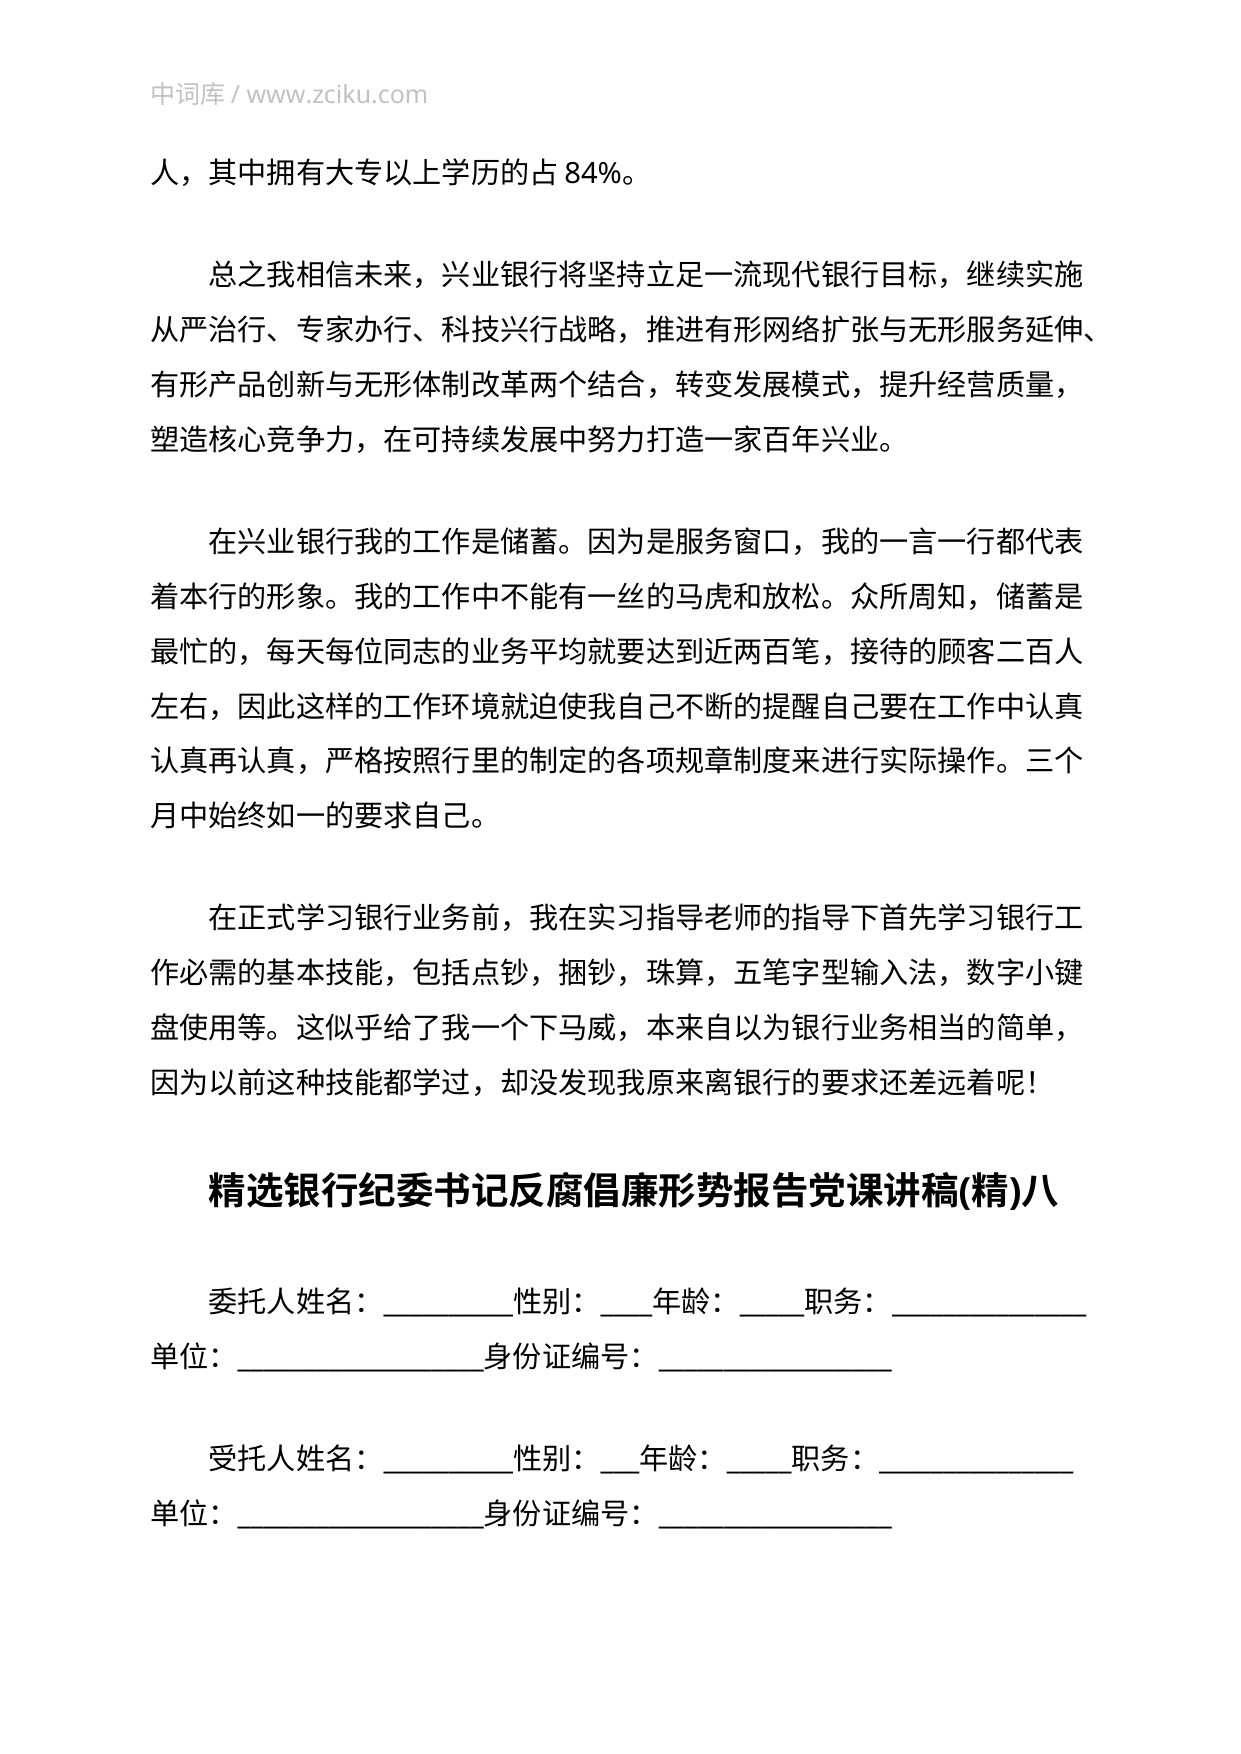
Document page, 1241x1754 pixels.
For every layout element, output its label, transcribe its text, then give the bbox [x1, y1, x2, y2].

text 受托人姓名：__________性别：___年龄：_____职务：_______________单位：___________________身份证编号：__________________ [150, 1436, 1090, 1533]
text 精选银行纪委书记反腐倡廉形势报告党课讲稿(精)八 [150, 1161, 1090, 1216]
text 在正式学习银行业务前，我在实习指导老师的指导下首先学习银行工作必需的基本技能，包括点钞，捆钞，珠算，五笔字型输入法，数字小键盘使用等。这似乎给了我一个下马威，本来自以为银行业务相当的简单，因为以前这种技能都学过，却没发现我原来离银行的要求还差远着呢！ [150, 895, 1090, 1102]
text 总之我相信未来，兴业银行将坚持立足一流现代银行目标，继续实施从严治行、专家办行、科技兴行战略，推进有形网络扩张与无形服务延伸、有形产品创新与无形体制改革两个结合，转变发展模式，提升经营质量，塑造核心竞争力，在可持续发展中努力打造一家百年兴业。 [150, 252, 1090, 459]
text 委托人姓名：__________性别：____年龄：_____职务：_______________单位：___________________身份证编号：__________________ [150, 1279, 1090, 1376]
text 在兴业银行我的工作是储蓄。因为是服务窗口，我的一言一行都代表着本行的形象。我的工作中不能有一丝的马虎和放松。众所周知，储蓄是最忙的，每天每位同志的业务平均就要达到近两百笔，接待的顾客二百人左右，因此这样的工作环境就迫使我自己不断的提醒自己要在工作中认真认真再认真，严格按照行里的制定的各项规章制度来进行实际操作。三个月中始终如一的要求自己。 [150, 518, 1090, 835]
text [150, 150, 1090, 192]
